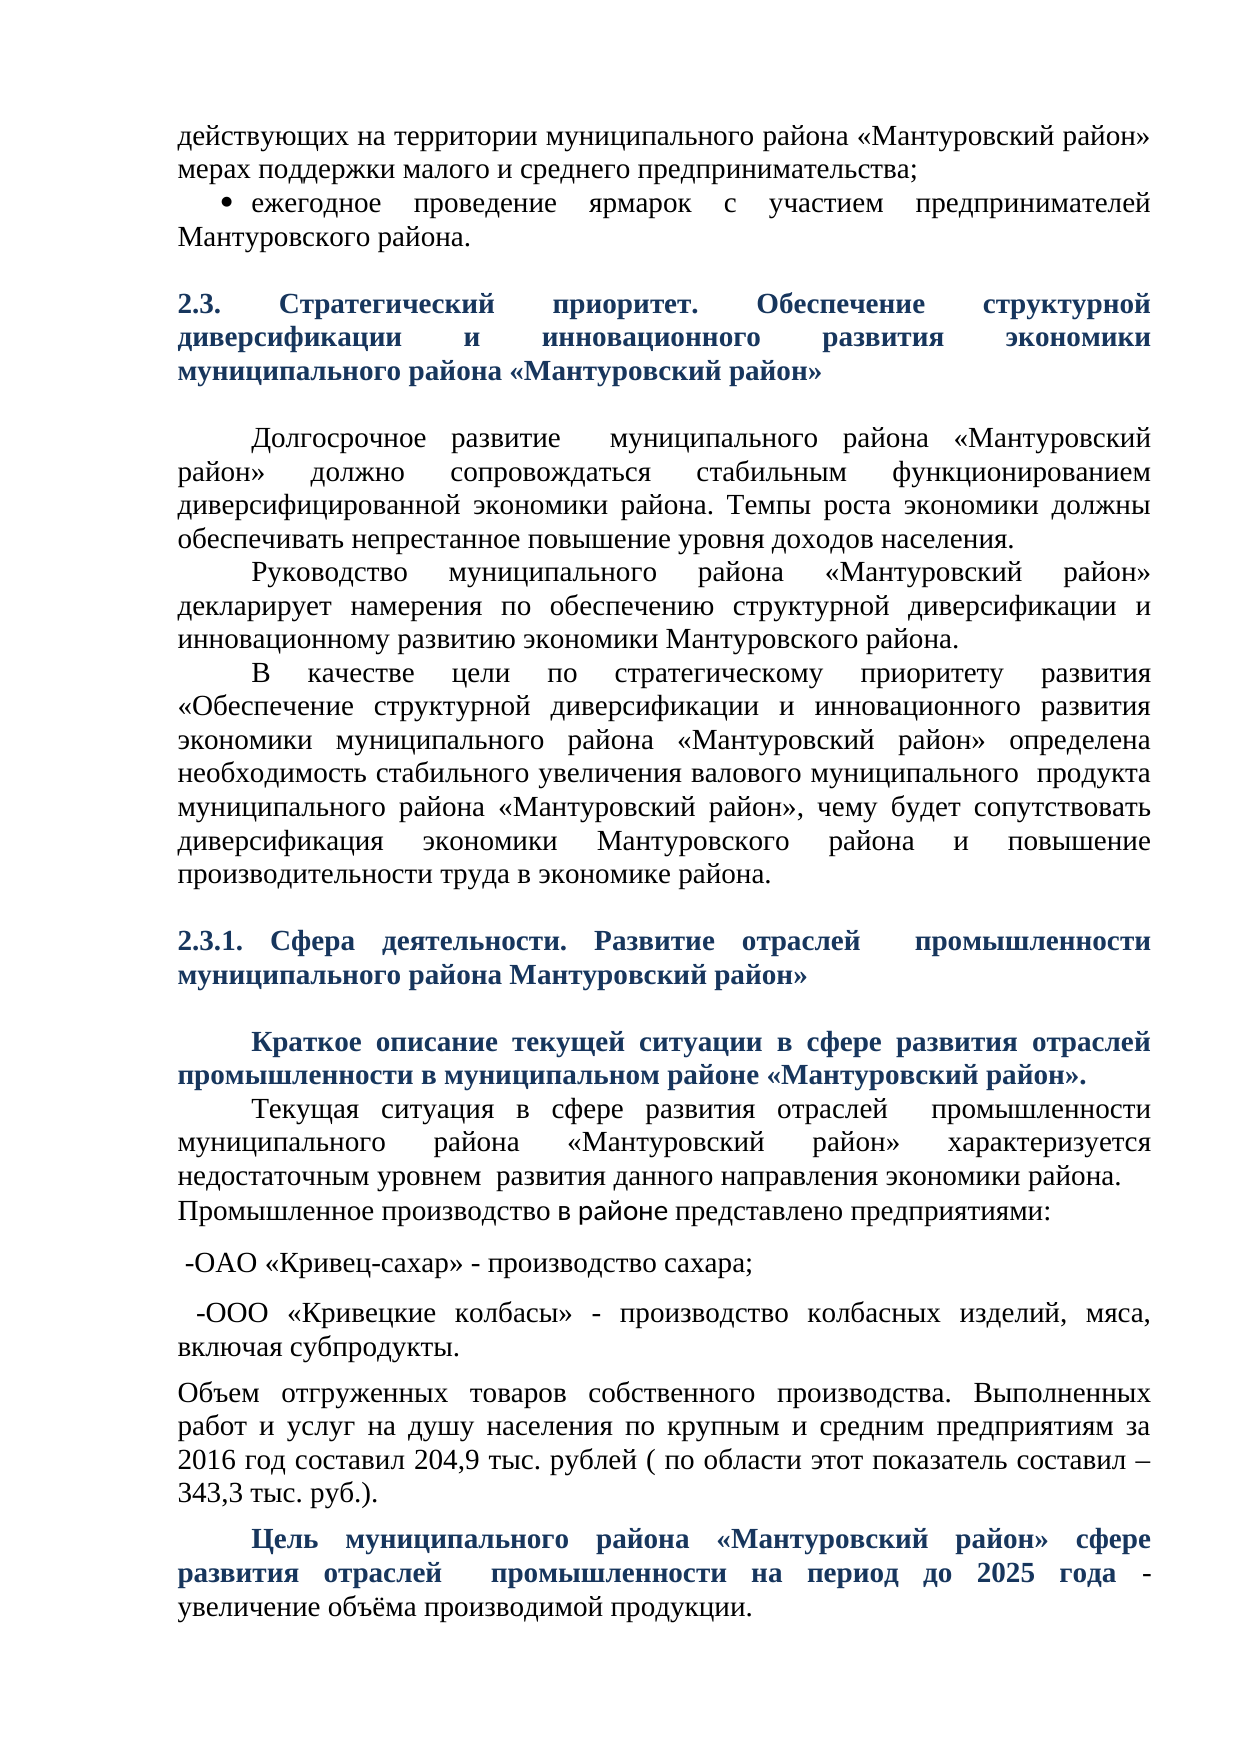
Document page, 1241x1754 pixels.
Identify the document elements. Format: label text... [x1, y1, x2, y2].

text В качестве цели по стратегическому приоритету развития «Обеспечение структурной диверсификации и инновационного развития экономики муниципального района «Мантуровский район» определена необходимость стабильного увеличения валового муниципального продукта муниципального района «Мантуровский район», чему будет сопутствовать диверсификация экономики Мантуровского района и повышение производительности труда в экономике района. [177, 655, 1152, 890]
text -ООО «Кривецкие колбасы» - производство колбасных изделий, мяса, включая субпродукты. [177, 1295, 1152, 1362]
text Текущая ситуация в сфере развития отраслей промышленности муниципального района «Мантуровский район» характеризуется недостаточным уровнем развития данного направления экономики района. [177, 1091, 1152, 1192]
text Долгосрочное развитие муниципального района «Мантуровский район» должно сопровождаться стабильным функционированием диверсифицированной экономики района. Темпы роста экономики должны обеспечивать непрестанное повышение уровня доходов населения. [177, 420, 1152, 554]
text Краткое описание текущей ситуации в сфере развития отраслей промышленности в муниципальном районе «Мантуровский район». [177, 1024, 1152, 1091]
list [177, 118, 1152, 185]
text Промышленное производство в районе представлено предприятиями: [177, 1192, 1152, 1227]
list ежегодное проведение ярмарок с участием предпринимателей Мантуровского района. [177, 185, 1152, 252]
text Руководство муниципального района «Мантуровский район» декларирует намерения по обеспечению структурной диверсификации и инновационному развитию экономики Мантуровского района. [177, 554, 1152, 655]
text 2.3.1. Сфера деятельности. Развитие отраслей промышленности муниципального района Мантуровский район» [177, 923, 1152, 990]
text Объем отгруженных товаров собственного производства. Выполненных работ и услуг на душу населения по крупным и средним предприятиям за 2016 год составил 204,9 тыс. рублей ( по области этот показатель составил – 343,3 тыс. руб.). [177, 1375, 1152, 1509]
text Цель муниципального района «Мантуровский район» сфере развития отраслей промышленности на период до 2025 года - увеличение объёма производимой продукции. [177, 1522, 1152, 1622]
text 2.3. Стратегический приоритет. Обеспечение структурной диверсификации и инновационного развития экономики муниципального района «Мантуровский район» [177, 286, 1152, 387]
text -ОАО «Кривец-сахар» - производство сахара; [177, 1245, 1152, 1278]
